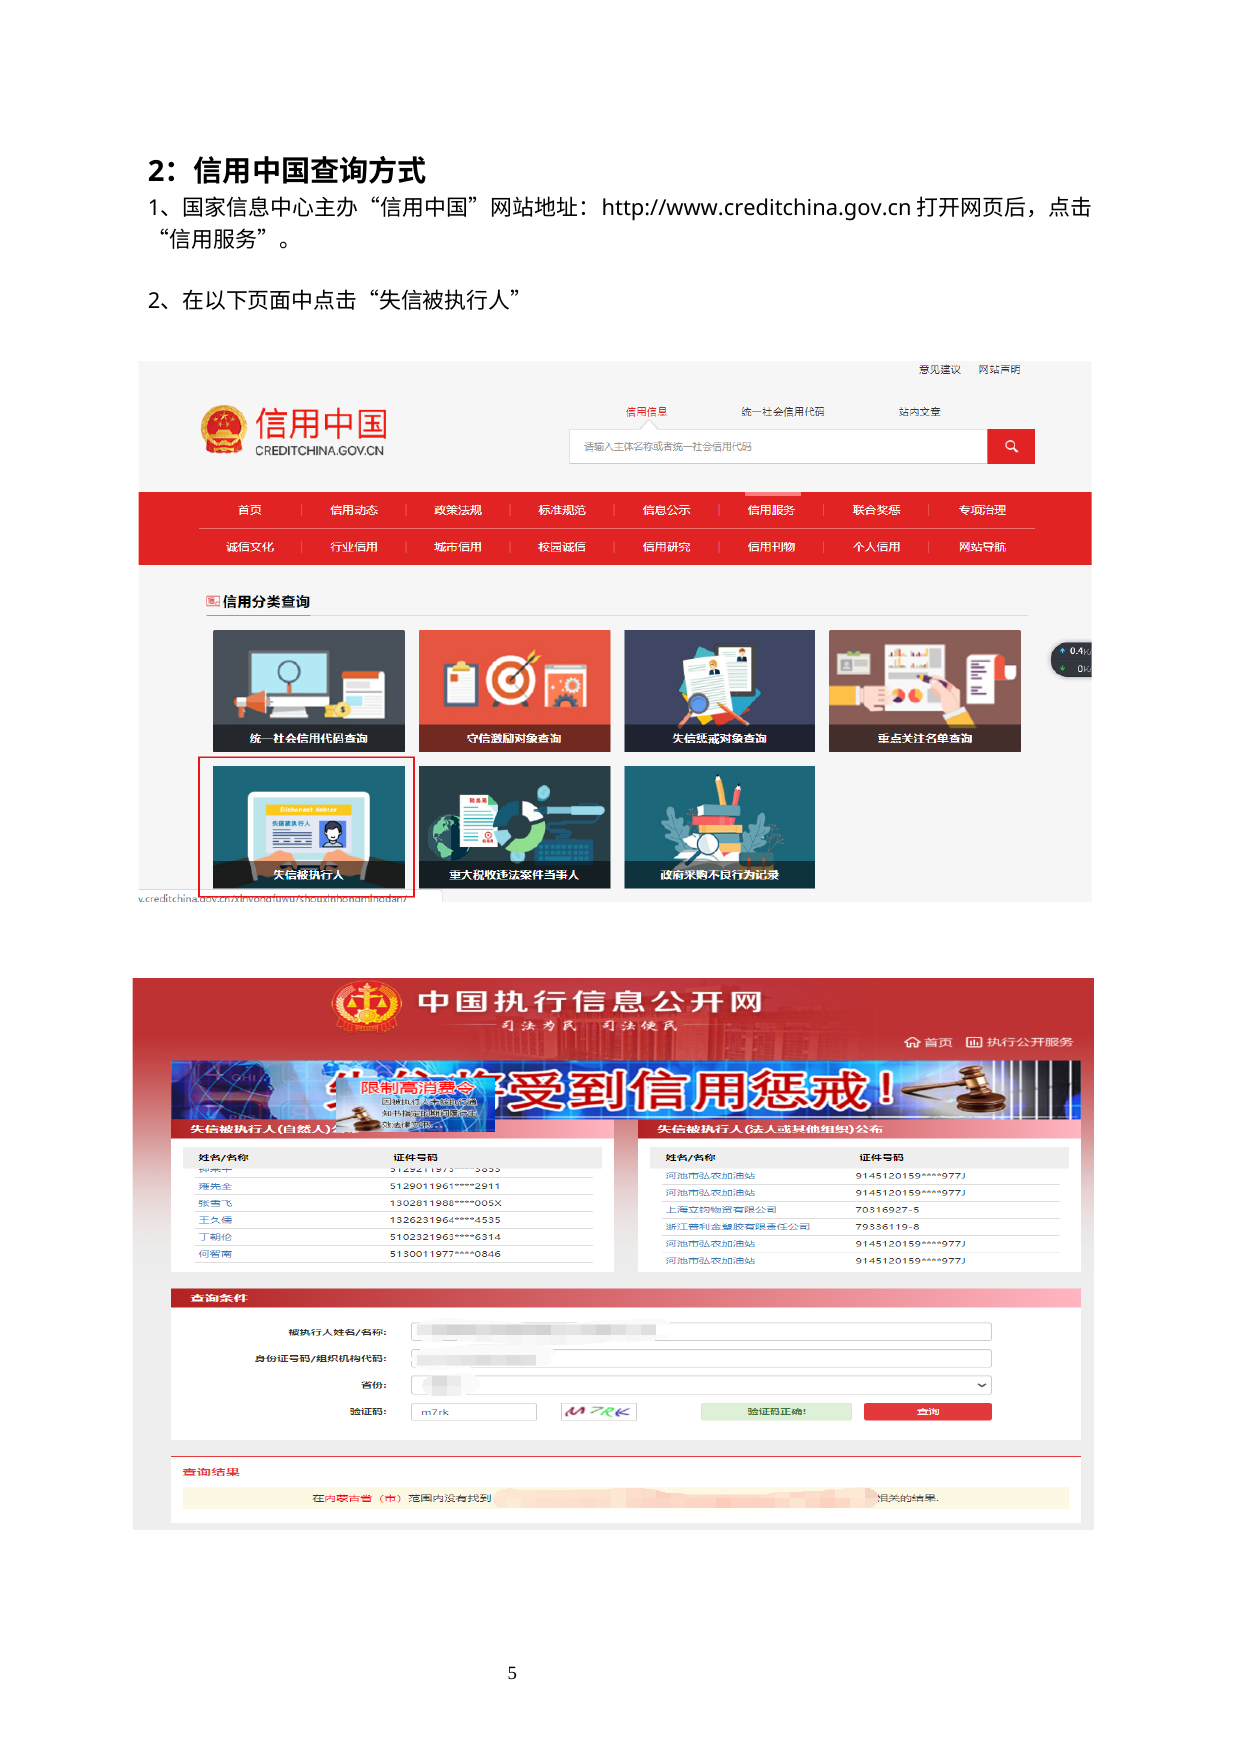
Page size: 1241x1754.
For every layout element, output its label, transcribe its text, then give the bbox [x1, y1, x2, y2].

text 2、在以下页面中点击“失信被执行人” [148, 283, 1092, 315]
picture [132, 978, 1094, 1530]
text 2：信用中国查询方式 [148, 148, 1092, 190]
text 1、国家信息中心主办“信用中国”网站地址：http://www.creditchina.gov.cn打开网页后，点击“信用服务”。 [148, 190, 1092, 253]
picture [138, 361, 1092, 902]
